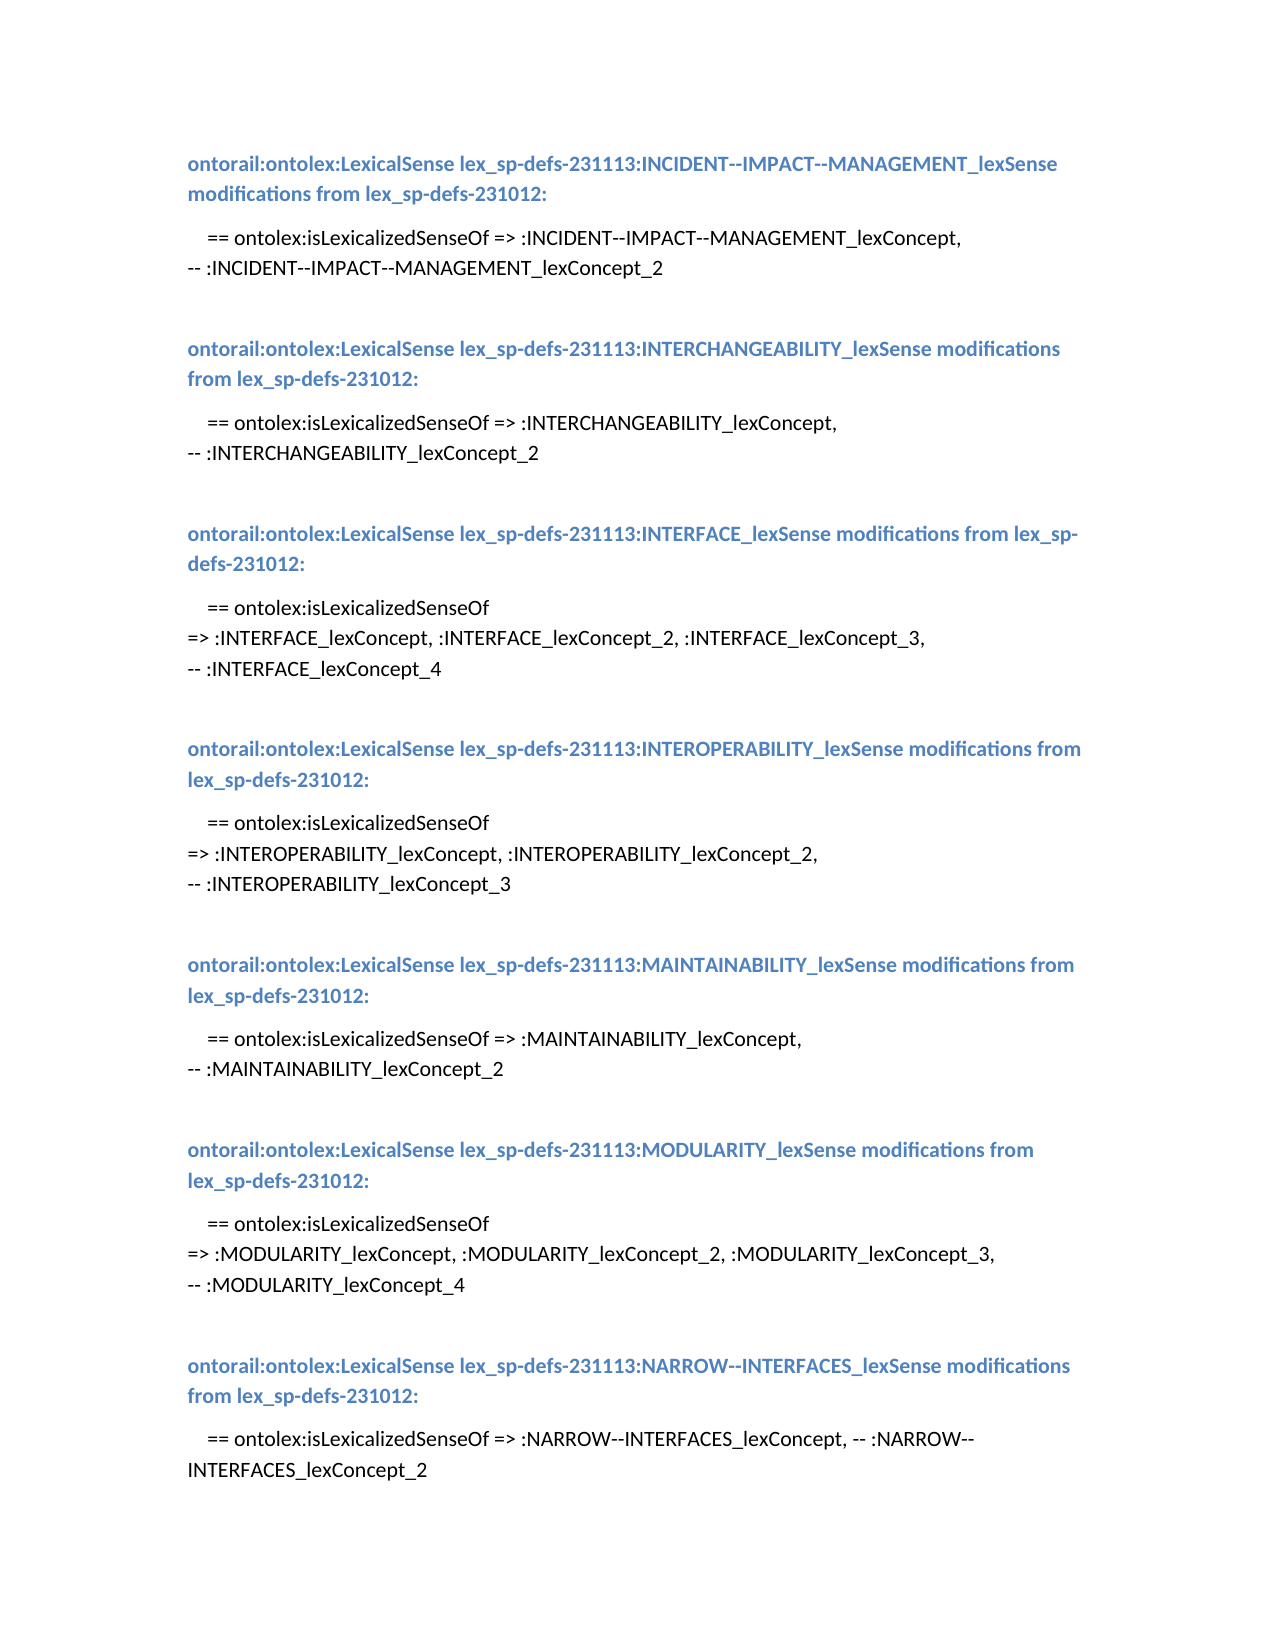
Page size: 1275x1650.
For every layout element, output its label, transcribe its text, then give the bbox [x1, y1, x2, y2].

text == ontolex:isLexicalizedSenseOf => :INCIDENT--IMPACT--MANAGEMENT_lexConcept, -- :INCIDENT--IMPACT--MANAGEMENT_lexConcept_2 [187, 224, 1087, 281]
text == ontolex:isLexicalizedSenseOf => :MAINTAINABILITY_lexConcept, -- :MAINTAINABILITY_lexConcept_2 [187, 1025, 1087, 1082]
subtitle ontorail:ontolex:LexicalSense lex_sp-defs-231113:NARROW--INTERFACES_lexSense modifications from lex_sp-defs-231012: [187, 1352, 1087, 1409]
subtitle ontorail:ontolex:LexicalSense lex_sp-defs-231113:INTEROPERABILITY_lexSense modifications from lex_sp-defs-231012: [187, 736, 1087, 793]
text == ontolex:isLexicalizedSenseOf => :INTERCHANGEABILITY_lexConcept, -- :INTERCHANGEABILITY_lexConcept_2 [187, 409, 1087, 466]
subtitle ontorail:ontolex:LexicalSense lex_sp-defs-231113:INCIDENT--IMPACT--MANAGEMENT_lexSense modifications from lex_sp-defs-231012: [187, 150, 1087, 207]
subtitle ontorail:ontolex:LexicalSense lex_sp-defs-231113:MODULARITY_lexSense modifications from lex_sp-defs-231012: [187, 1136, 1087, 1193]
text == ontolex:isLexicalizedSenseOf => :INTERFACE_lexConcept, :INTERFACE_lexConcept_2, :INTERFACE_lexConcept_3, -- :INTERFACE_lexConcept_4 [187, 594, 1087, 682]
subtitle ontorail:ontolex:LexicalSense lex_sp-defs-231113:INTERFACE_lexSense modifications from lex_sp-defs-231012: [187, 520, 1087, 577]
text == ontolex:isLexicalizedSenseOf => :MODULARITY_lexConcept, :MODULARITY_lexConcept_2, :MODULARITY_lexConcept_3, -- :MODULARITY_lexConcept_4 [187, 1210, 1087, 1298]
text == ontolex:isLexicalizedSenseOf => :NARROW--INTERFACES_lexConcept, -- :NARROW--INTERFACES_lexConcept_2 [187, 1426, 1087, 1483]
subtitle ontorail:ontolex:LexicalSense lex_sp-defs-231113:INTERCHANGEABILITY_lexSense modifications from lex_sp-defs-231012: [187, 335, 1087, 392]
subtitle ontorail:ontolex:LexicalSense lex_sp-defs-231113:MAINTAINABILITY_lexSense modifications from lex_sp-defs-231012: [187, 951, 1087, 1008]
text == ontolex:isLexicalizedSenseOf => :INTEROPERABILITY_lexConcept, :INTEROPERABILITY_lexConcept_2, -- :INTEROPERABILITY_lexConcept_3 [187, 809, 1087, 897]
